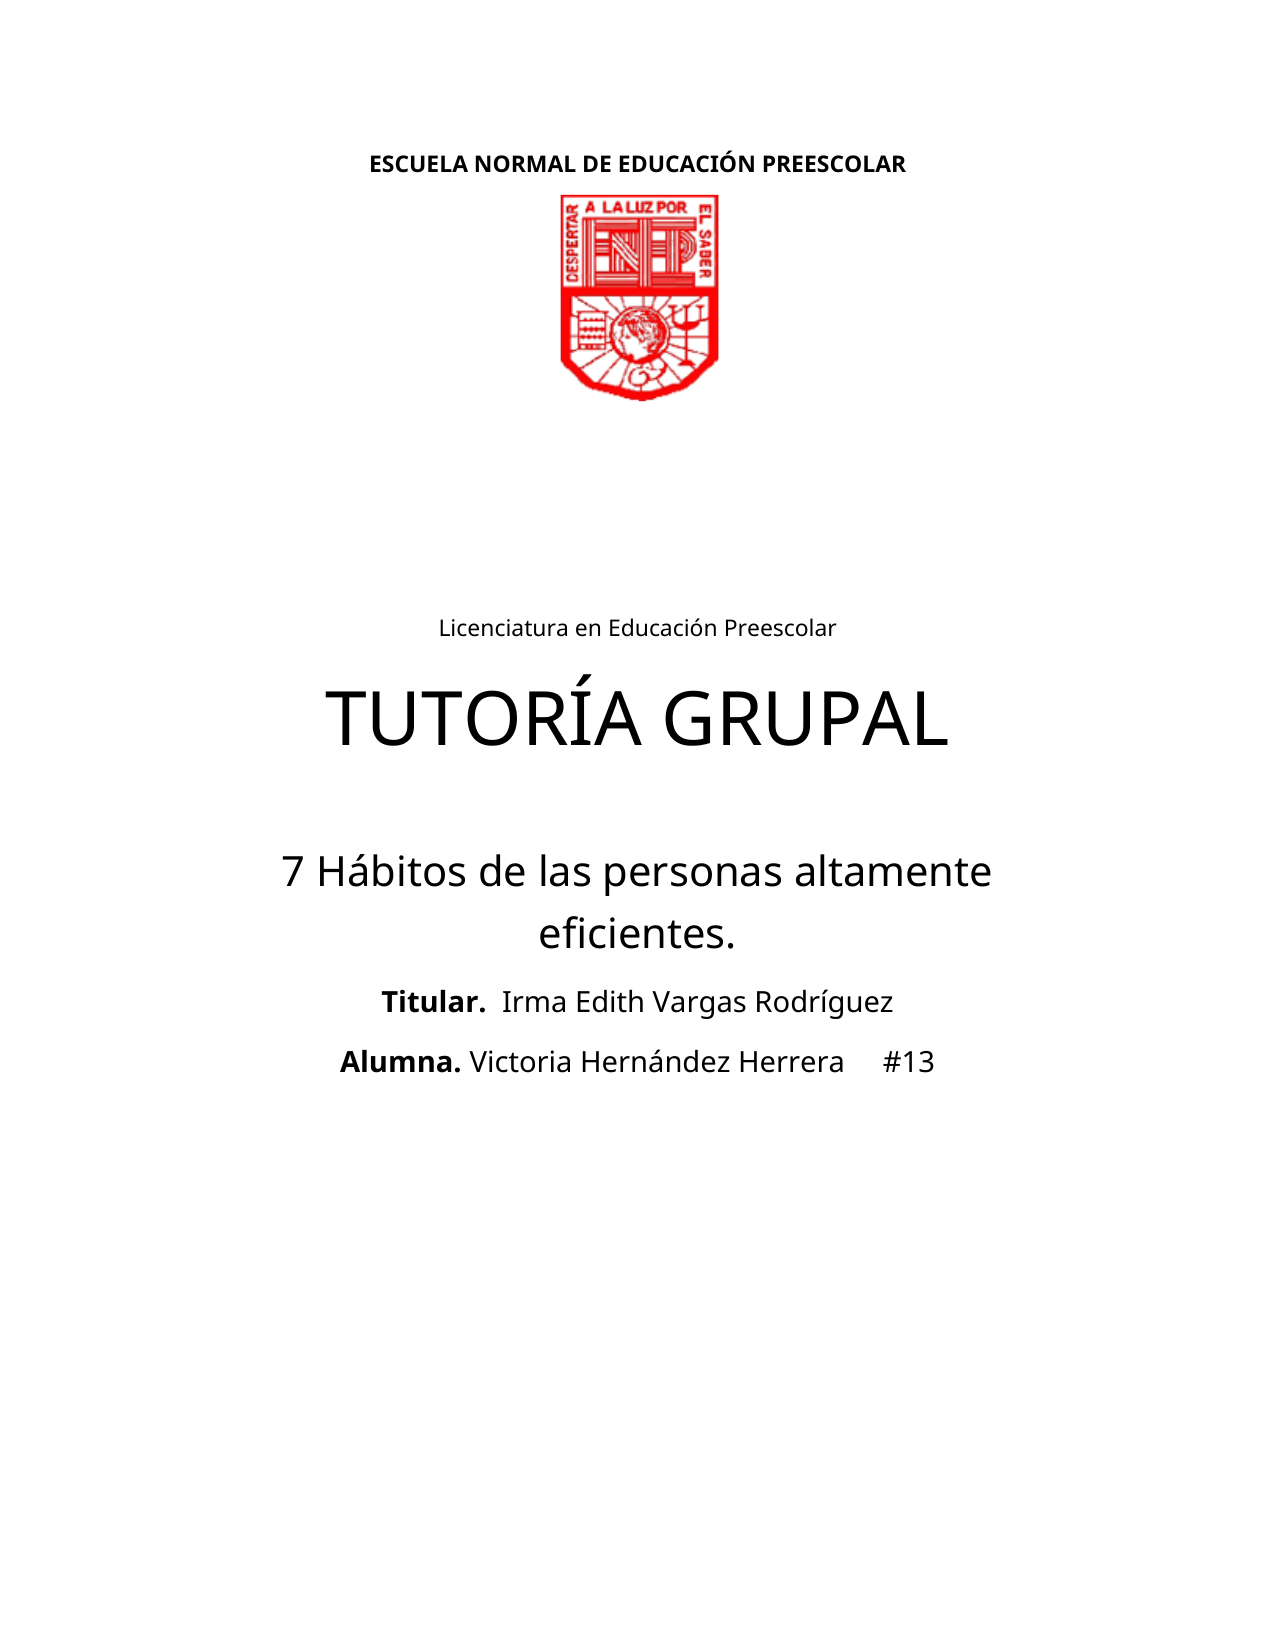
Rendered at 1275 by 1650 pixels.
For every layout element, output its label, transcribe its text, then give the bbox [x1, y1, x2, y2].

text Titular. Irma Edith Vargas Rodríguez [177, 981, 1098, 1021]
text TUTORÍA GRUPAL [177, 665, 1098, 767]
text 7 Hábitos de las personas altamente eficientes. [177, 842, 1098, 960]
text ESCUELA NORMAL DE EDUCACIÓN PREESCOLAR [177, 148, 1098, 179]
picture [553, 186, 729, 407]
text Licenciatura en Educación Preescolar [177, 253, 1098, 643]
text Alumna. Victoria Hernández Herrera #13 [177, 1041, 1098, 1081]
